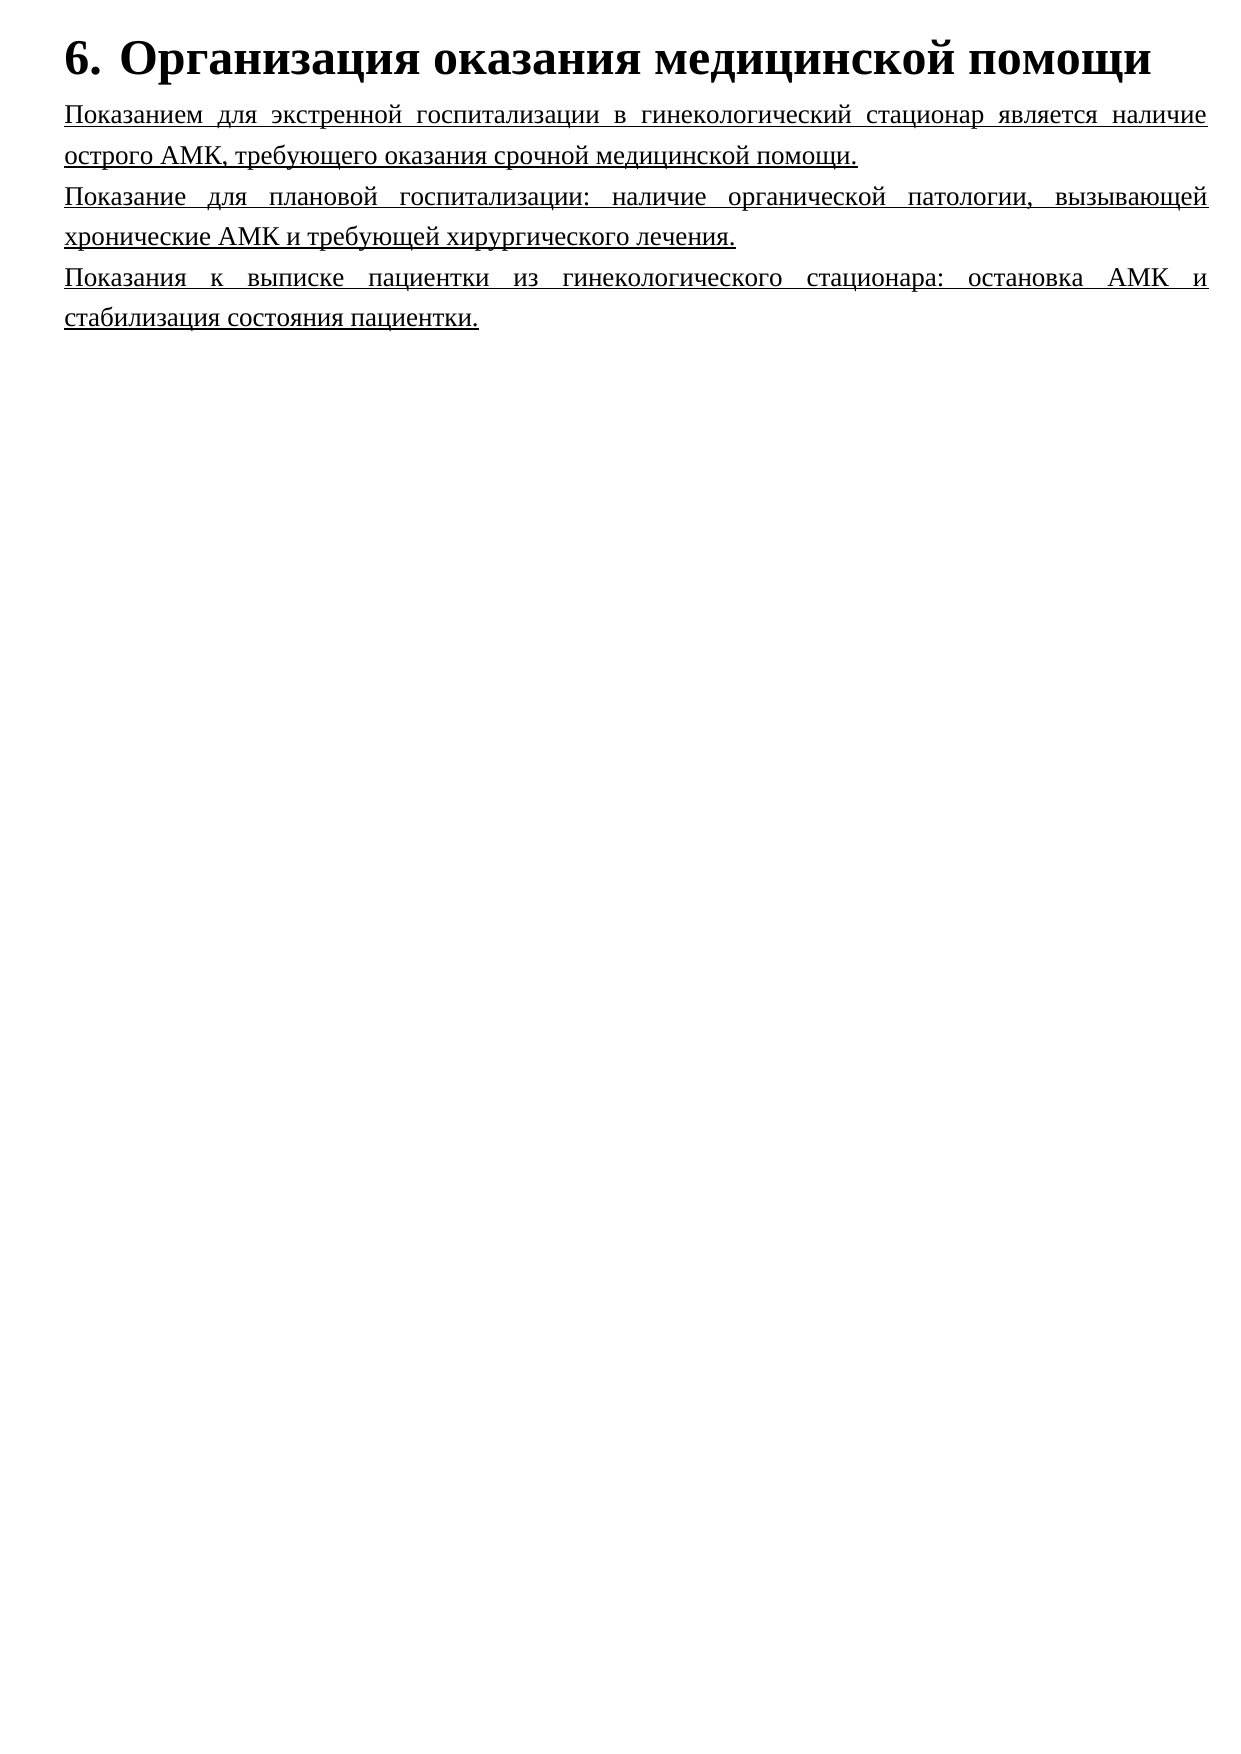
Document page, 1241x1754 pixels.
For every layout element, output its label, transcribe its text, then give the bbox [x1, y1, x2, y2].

text Показанием для экстренной госпитализации в гинекологический стационар является наличие острого АМК, требующего оказания срочной медицинской помощи. [64, 91, 1209, 172]
text Показание для плановой госпитализации: наличие органической патологии, вызывающей хронические АМК и требующей хирургического лечения. [64, 172, 1209, 207]
list Организация оказания медицинской помощи [64, 34, 1209, 84]
text Показание для плановой госпитализации: наличие органической патологии, вызывающей хронические АМК и требующей хирургического лечения. [64, 208, 1209, 253]
text Показания к выписке пациентки из гинекологического стационара: остановка АМК и стабилизация состояния пациентки. [64, 253, 1209, 288]
text Показания к выписке пациентки из гинекологического стационара: остановка АМК и стабилизация состояния пациентки. [64, 289, 1209, 334]
